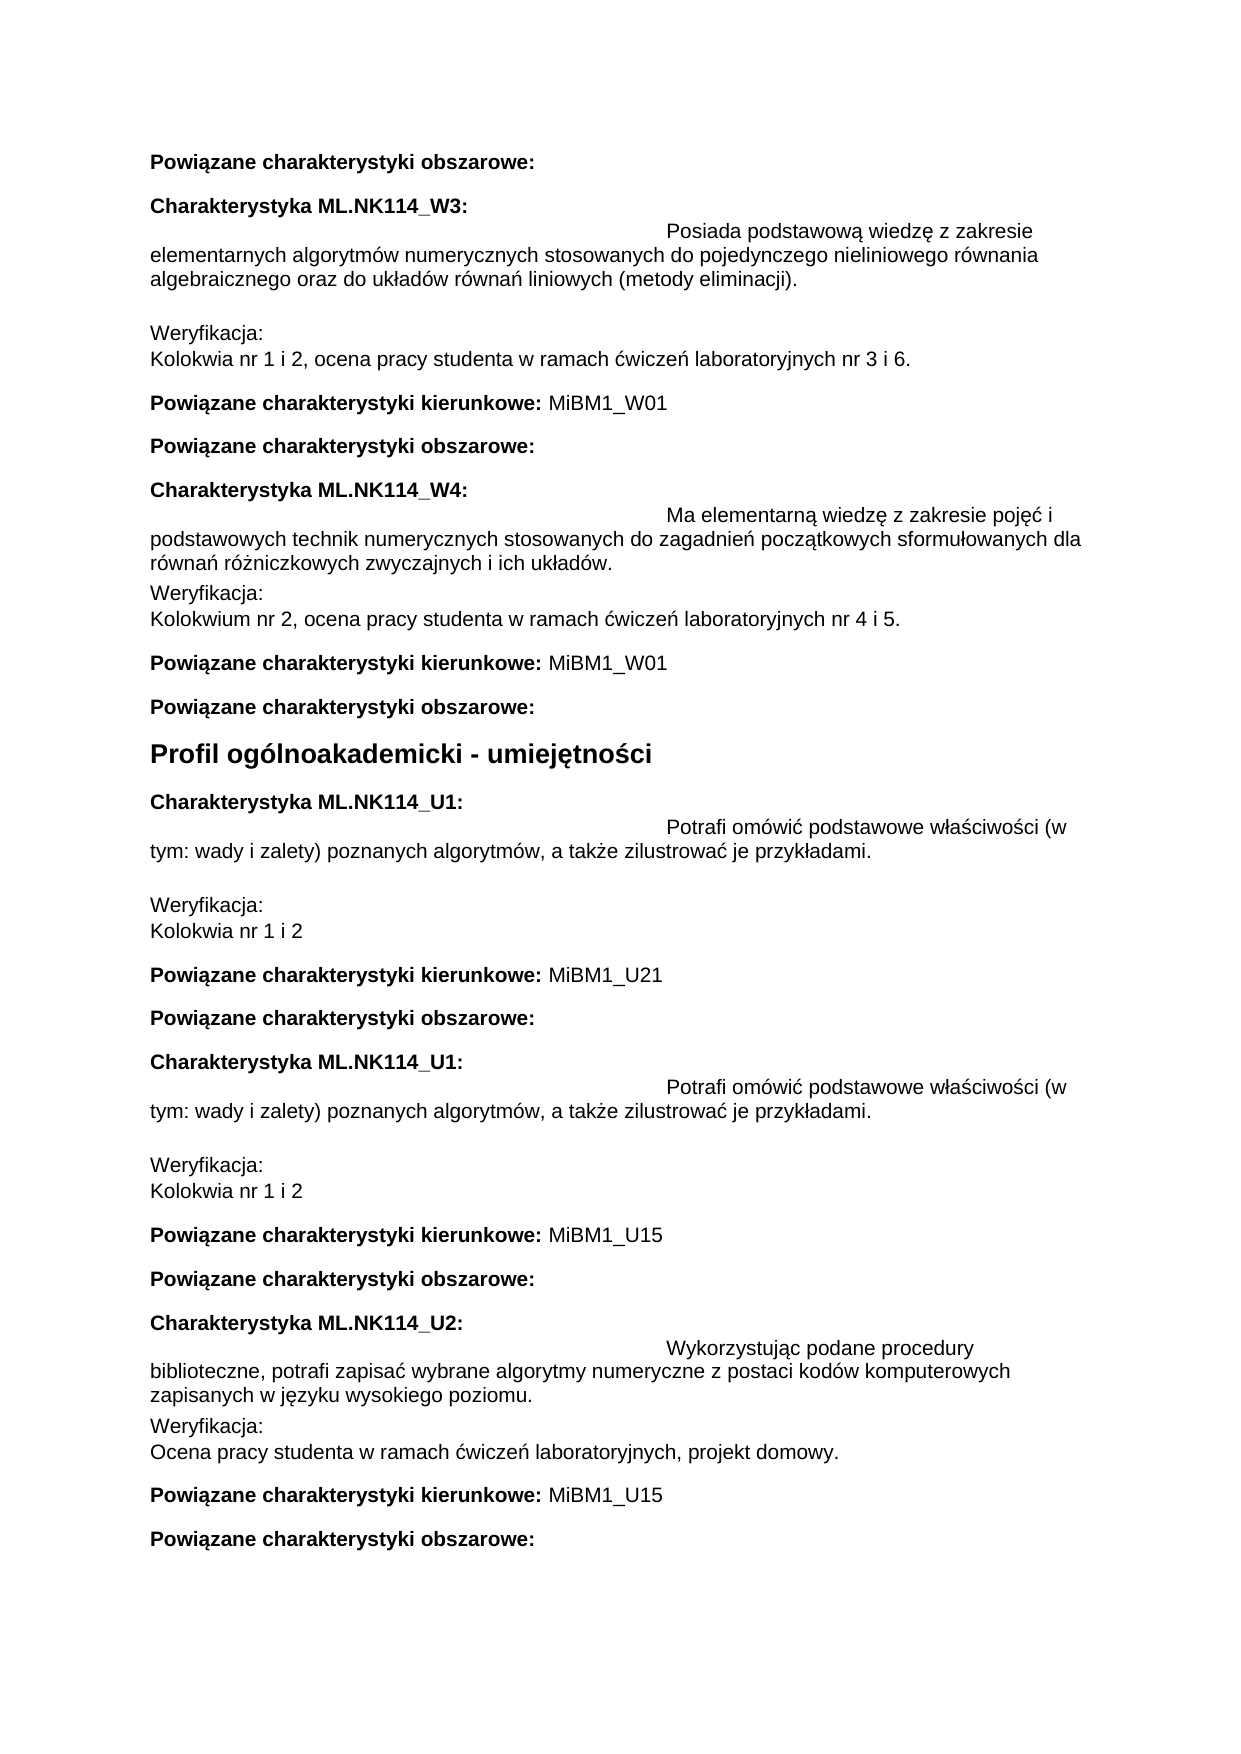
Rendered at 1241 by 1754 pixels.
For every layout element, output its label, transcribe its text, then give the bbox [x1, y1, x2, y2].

text Weryfikacja: [150, 1153, 1090, 1177]
text Charakterystyka ML.NK114_W4: [150, 478, 1090, 502]
text Ma elementarną wiedzę z zakresie pojęć i podstawowych technik numerycznych stosowanych do zagadnień początkowych sformułowanych dla równań różniczkowych zwyczajnych i ich układów. [150, 503, 1090, 575]
text Potrafi omówić podstawowe właściwości (w tym: wady i zalety) poznanych algorytmów, a także zilustrować je przykładami. [150, 814, 1090, 886]
text Powiązane charakterystyki kierunkowe: MiBM1_U15 [150, 1223, 1090, 1247]
text Powiązane charakterystyki kierunkowe: MiBM1_U15 [150, 1483, 1090, 1507]
text Powiązane charakterystyki obszarowe: [150, 1006, 1090, 1030]
text Powiązane charakterystyki obszarowe: [150, 1527, 1090, 1551]
text Powiązane charakterystyki kierunkowe: MiBM1_W01 [150, 651, 1090, 675]
text Potrafi omówić podstawowe właściwości (w tym: wady i zalety) poznanych algorytmów, a także zilustrować je przykładami. [150, 1075, 1090, 1147]
text Charakterystyka ML.NK114_U1: [150, 789, 1090, 813]
subtitle Profil ogólnoakademicki - umiejętności [150, 738, 1090, 770]
text Charakterystyka ML.NK114_U2: [150, 1310, 1090, 1334]
text Kolokwia nr 1 i 2 [150, 1179, 1090, 1203]
text Kolokwia nr 1 i 2 [150, 919, 1090, 943]
text Powiązane charakterystyki obszarowe: [150, 150, 1090, 174]
text Charakterystyka ML.NK114_W3: [150, 194, 1090, 218]
text Powiązane charakterystyki kierunkowe: MiBM1_U21 [150, 962, 1090, 986]
text Weryfikacja: [150, 321, 1090, 345]
text Powiązane charakterystyki obszarowe: [150, 695, 1090, 719]
text Kolokwia nr 1 i 2, ocena pracy studenta w ramach ćwiczeń laboratoryjnych nr 3 i 6. [150, 347, 1090, 371]
text Posiada podstawową wiedzę z zakresie elementarnych algorytmów numerycznych stosowanych do pojedynczego nieliniowego równania algebraicznego oraz do układów równań liniowych (metody eliminacji). [150, 219, 1090, 314]
text Powiązane charakterystyki obszarowe: [150, 434, 1090, 458]
text Ocena pracy studenta w ramach ćwiczeń laboratoryjnych, projekt domowy. [150, 1439, 1090, 1463]
text Kolokwium nr 2, ocena pracy studenta w ramach ćwiczeń laboratoryjnych nr 4 i 5. [150, 607, 1090, 631]
text Charakterystyka ML.NK114_U1: [150, 1050, 1090, 1074]
text Weryfikacja: [150, 893, 1090, 917]
text Powiązane charakterystyki kierunkowe: MiBM1_W01 [150, 391, 1090, 414]
text Weryfikacja: [150, 1413, 1090, 1437]
text Weryfikacja: [150, 581, 1090, 605]
text Powiązane charakterystyki obszarowe: [150, 1267, 1090, 1291]
